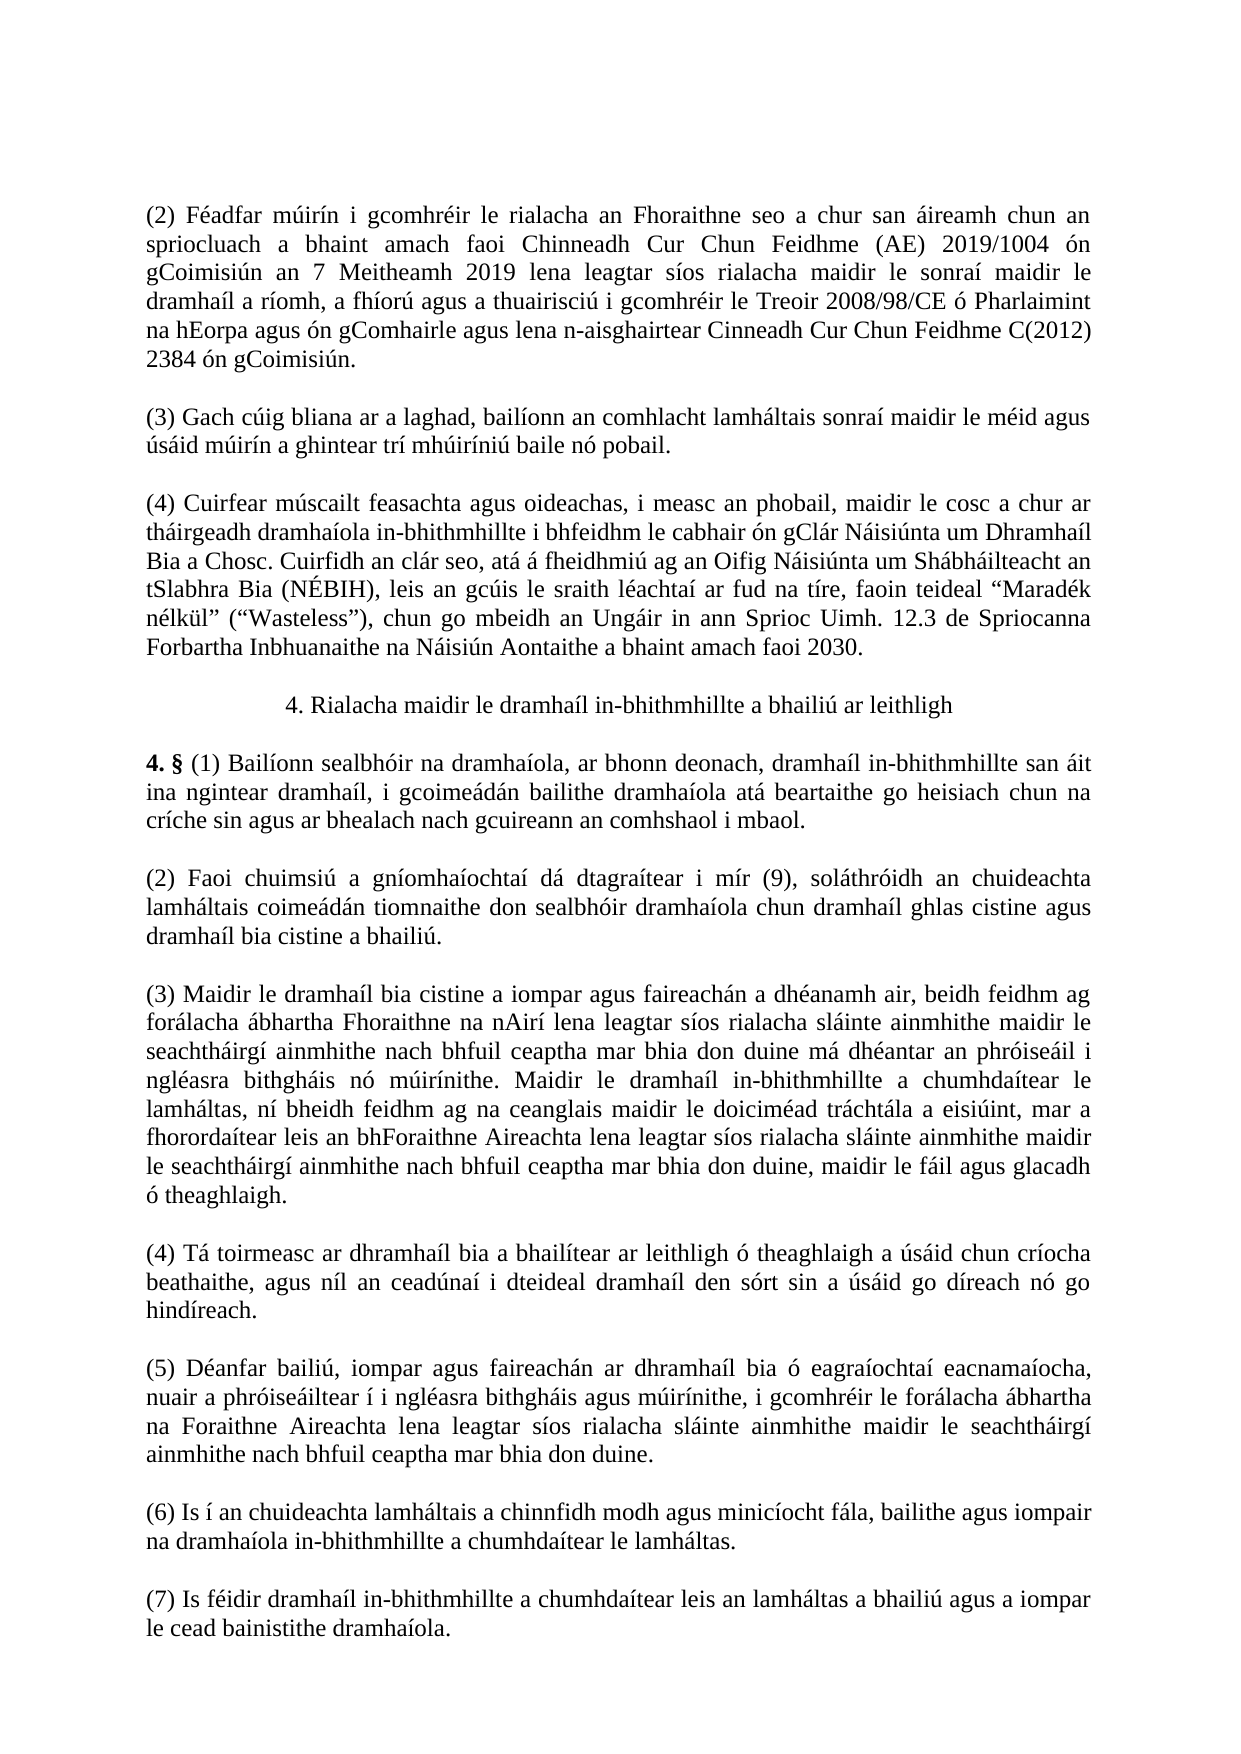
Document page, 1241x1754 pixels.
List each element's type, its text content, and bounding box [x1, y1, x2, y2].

text (3) Maidir le dramhaíl bia cistine a iompar agus faireachán a dhéanamh air, beidh feidhm ag forálacha ábhartha Fhoraithne na nAirí lena leagtar síos rialacha sláinte ainmhithe maidir le seachtháirgí ainmhithe nach bhfuil ceaptha mar bhia don duine má dhéantar an phróiseáil i ngléasra bithgháis nó múirínithe. Maidir le dramhaíl in-bhithmhillte a chumhdaítear le lamháltas, ní bheidh feidhm ag na ceanglais maidir le doiciméad tráchtála a eisiúint, mar a fhorordaítear leis an bhForaithne Aireachta lena leagtar síos rialacha sláinte ainmhithe maidir le seachtháirgí ainmhithe nach bhfuil ceaptha mar bhia don duine, maidir le fáil agus glacadh ó theaghlaigh. [146, 979, 1092, 1209]
text 4. § (1) Bailíonn sealbhóir na dramhaíola, ar bhonn deonach, dramhaíl in-bhithmhillte san áit ina ngintear dramhaíl, i gcoimeádán bailithe dramhaíola atá beartaithe go heisiach chun na críche sin agus ar bhealach nach gcuireann an comhshaol i mbaol. [146, 748, 1092, 834]
text (4) Cuirfear múscailt feasachta agus oideachas, i measc an phobail, maidir le cosc a chur ar tháirgeadh dramhaíola in-bhithmhillte i bhfeidhm le cabhair ón gClár Náisiúnta um Dhramhaíl Bia a Chosc. Cuirfidh an clár seo, atá á fheidhmiú ag an Oifig Náisiúnta um Shábháilteacht an tSlabhra Bia (NÉBIH), leis an gcúis le sraith léachtaí ar fud na tíre, faoin teideal “Maradék nélkül” (“Wasteless”), chun go mbeidh an Ungáir in ann Sprioc Uimh. 12.3 de Spriocanna Forbartha Inbhuanaithe na Náisiún Aontaithe a bhaint amach faoi 2030. [146, 488, 1092, 661]
text (2) Féadfar múirín i gcomhréir le rialacha an Fhoraithne seo a chur san áireamh chun an spriocluach a bhaint amach faoi Chinneadh Cur Chun Feidhme (AE) 2019/1004 ón gCoimisiún an 7 Meitheamh 2019 lena leagtar síos rialacha maidir le sonraí maidir le dramhaíl a ríomh, a fhíorú agus a thuairisciú i gcomhréir le Treoir 2008/98/CE ó Pharlaimint na hEorpa agus ón gComhairle agus lena n-aisghairtear Cinneadh Cur Chun Feidhme C(2012) 2384 ón gCoimisiún. [146, 200, 1092, 372]
text (5) Déanfar bailiú, iompar agus faireachán ar dhramhaíl bia ó eagraíochtaí eacnamaíocha, nuair a phróiseáiltear í i ngléasra bithgháis agus múirínithe, i gcomhréir le forálacha ábhartha na Foraithne Aireachta lena leagtar síos rialacha sláinte ainmhithe maidir le seachtháirgí ainmhithe nach bhfuil ceaptha mar bhia don duine. [146, 1353, 1092, 1468]
text (6) Is í an chuideachta lamháltais a chinnfidh modh agus minicíocht fála, bailithe agus iompair na dramhaíola in-bhithmhillte a chumhdaítear le lamháltas. [146, 1497, 1092, 1555]
text (7) Is féidir dramhaíl in-bhithmhillte a chumhdaítear leis an lamháltas a bhailiú agus a iompar le cead bainistithe dramhaíola. [146, 1584, 1092, 1642]
text (4) Tá toirmeasc ar dhramhaíl bia a bhailítear ar leithligh ó theaghlaigh a úsáid chun críocha beathaithe, agus níl an ceadúnaí i dteideal dramhaíl den sórt sin a úsáid go díreach nó go hindíreach. [146, 1238, 1092, 1324]
text 4. Rialacha maidir le dramhaíl in-bhithmhillte a bhailiú ar leithligh [146, 690, 1092, 719]
text (2) Faoi chuimsiú a gníomhaíochtaí dá dtagraítear i mír (9), soláthróidh an chuideachta lamháltais coimeádán tiomnaithe don sealbhóir dramhaíola chun dramhaíl ghlas cistine agus dramhaíl bia cistine a bhailiú. [146, 863, 1092, 949]
text (3) Gach cúig bliana ar a laghad, bailíonn an comhlacht lamháltais sonraí maidir le méid agus úsáid múirín a ghintear trí mhúiríniú baile nó pobail. [146, 402, 1092, 459]
